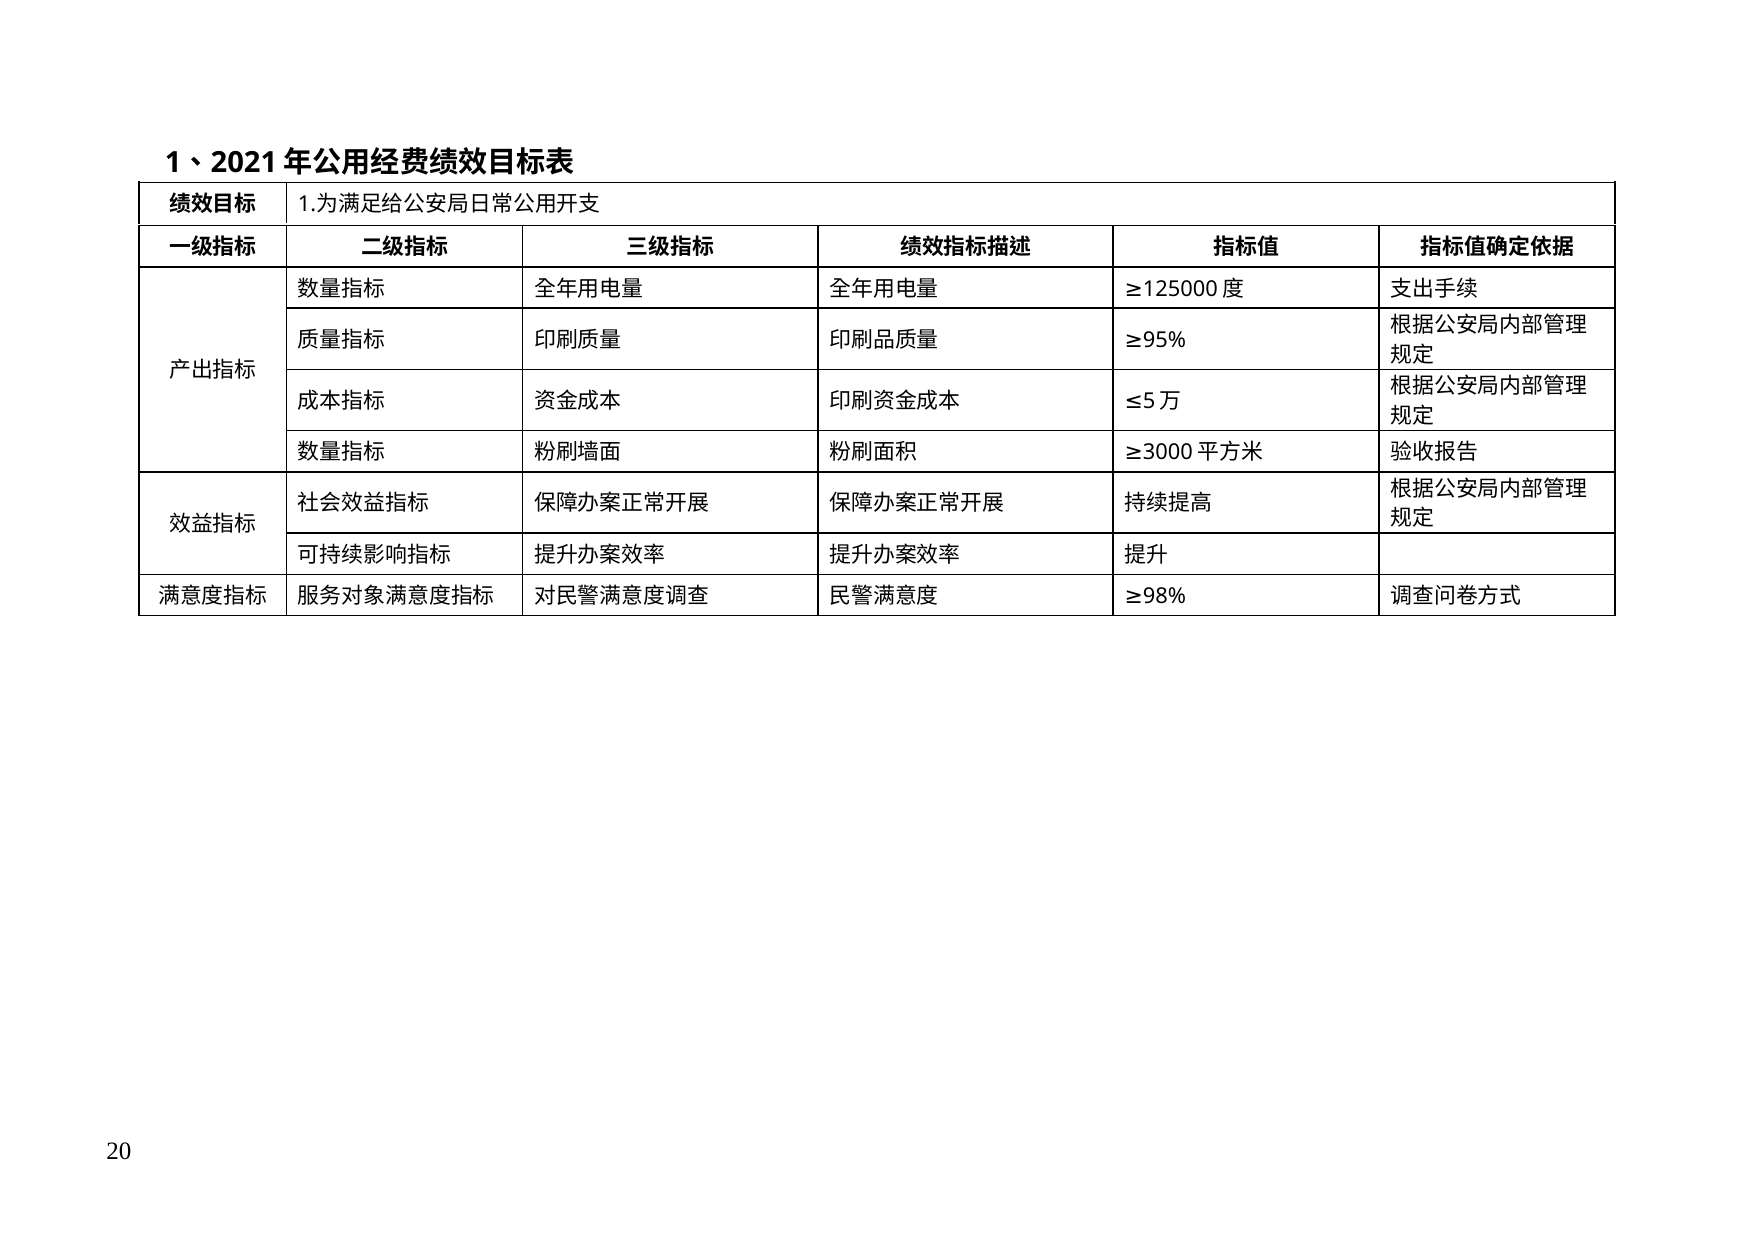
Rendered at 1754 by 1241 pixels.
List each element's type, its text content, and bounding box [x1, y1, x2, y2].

table_cell 社会效益指标 [287, 473, 522, 532]
text 1、2021年公用经费绩效目标表 [106, 142, 1648, 181]
table_cell 印刷质量 [523, 309, 817, 368]
table_cell 粉刷面积 [819, 431, 1112, 471]
table_cell 调查问卷方式 [1380, 575, 1614, 615]
table_cell 根据公安局内部管理规定 [1380, 309, 1614, 368]
table_cell 根据公安局内部管理规定 [1380, 473, 1614, 532]
table_cell 数量指标 [287, 268, 522, 307]
table_header 1.为满足给公安局日常公用开支 [287, 183, 1614, 223]
table_cell 全年用电量 [523, 268, 817, 307]
table_cell 可持续影响指标 [287, 534, 522, 573]
table_cell 满意度指标 [140, 575, 286, 615]
table_cell [1380, 534, 1614, 573]
table_cell 支出手续 [1380, 268, 1614, 307]
table_header 一级指标 [140, 226, 286, 266]
table_cell 产出指标 [140, 268, 286, 471]
table_cell ≥125000度 [1114, 268, 1378, 307]
table_cell 保障办案正常开展 [819, 473, 1112, 532]
table_cell 民警满意度 [819, 575, 1112, 615]
table_cell 服务对象满意度指标 [287, 575, 522, 615]
table_cell 资金成本 [523, 370, 817, 429]
table_cell 提升办案效率 [523, 534, 817, 573]
table_cell ≥98% [1114, 575, 1378, 615]
table_cell 成本指标 [287, 370, 522, 429]
table_cell 根据公安局内部管理规定 [1380, 370, 1614, 429]
table_header 指标值 [1114, 226, 1378, 266]
table_header 指标值确定依据 [1380, 226, 1614, 266]
table_cell 对民警满意度调查 [523, 575, 817, 615]
table_cell ≥3000平方米 [1114, 431, 1378, 471]
table_cell 印刷品质量 [819, 309, 1112, 368]
table_cell 提升 [1114, 534, 1378, 573]
table_header 二级指标 [287, 226, 522, 266]
table_cell 数量指标 [287, 431, 522, 471]
table_cell 验收报告 [1380, 431, 1614, 471]
table_cell 持续提高 [1114, 473, 1378, 532]
table_cell 粉刷墙面 [523, 431, 817, 471]
table_cell ≤5万 [1114, 370, 1378, 429]
table_cell 效益指标 [140, 473, 286, 573]
table_cell 质量指标 [287, 309, 522, 368]
table_cell ≥95% [1114, 309, 1378, 368]
table_cell 印刷资金成本 [819, 370, 1112, 429]
table_header 绩效目标 [140, 183, 286, 223]
table_header 绩效指标描述 [819, 226, 1112, 266]
table_header 三级指标 [523, 226, 817, 266]
table_cell 全年用电量 [819, 268, 1112, 307]
table_cell 提升办案效率 [819, 534, 1112, 573]
table_cell 保障办案正常开展 [523, 473, 817, 532]
